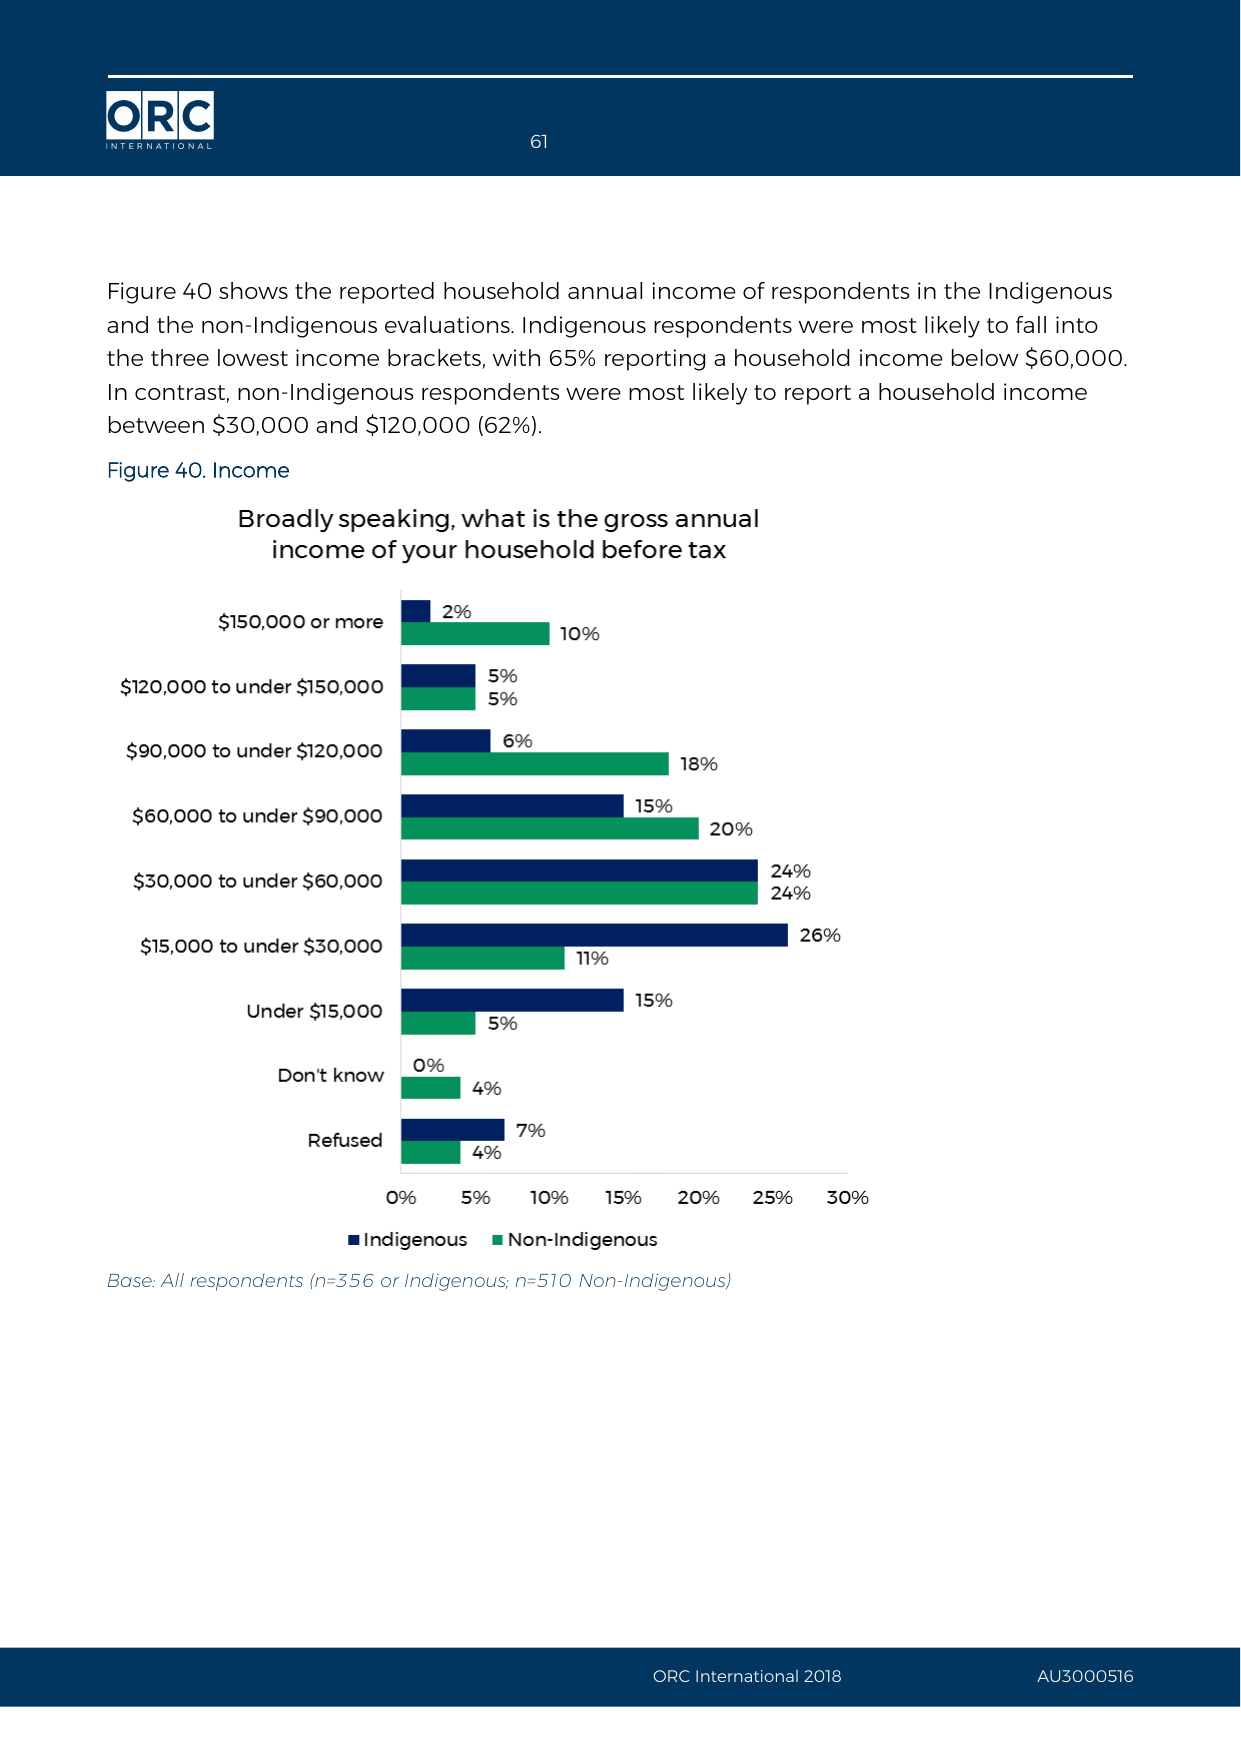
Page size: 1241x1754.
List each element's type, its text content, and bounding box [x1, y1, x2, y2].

picture [106, 487, 892, 1270]
text Figure 40 shows the reported household annual income of respondents in the Indigenous and the non-Indigenous evaluations. Indigenous respondents were most likely to fall into the three lowest income brackets, with 65% reporting a household income below $60,000. In contrast, non-Indigenous respondents were most likely to report a household income between $30,000 and $120,000 (62%). [106, 277, 1134, 439]
text Base: All respondents (n=356 or Indigenous; n=510 Non-Indigenous) [106, 1269, 1134, 1292]
picture [106, 89, 214, 149]
